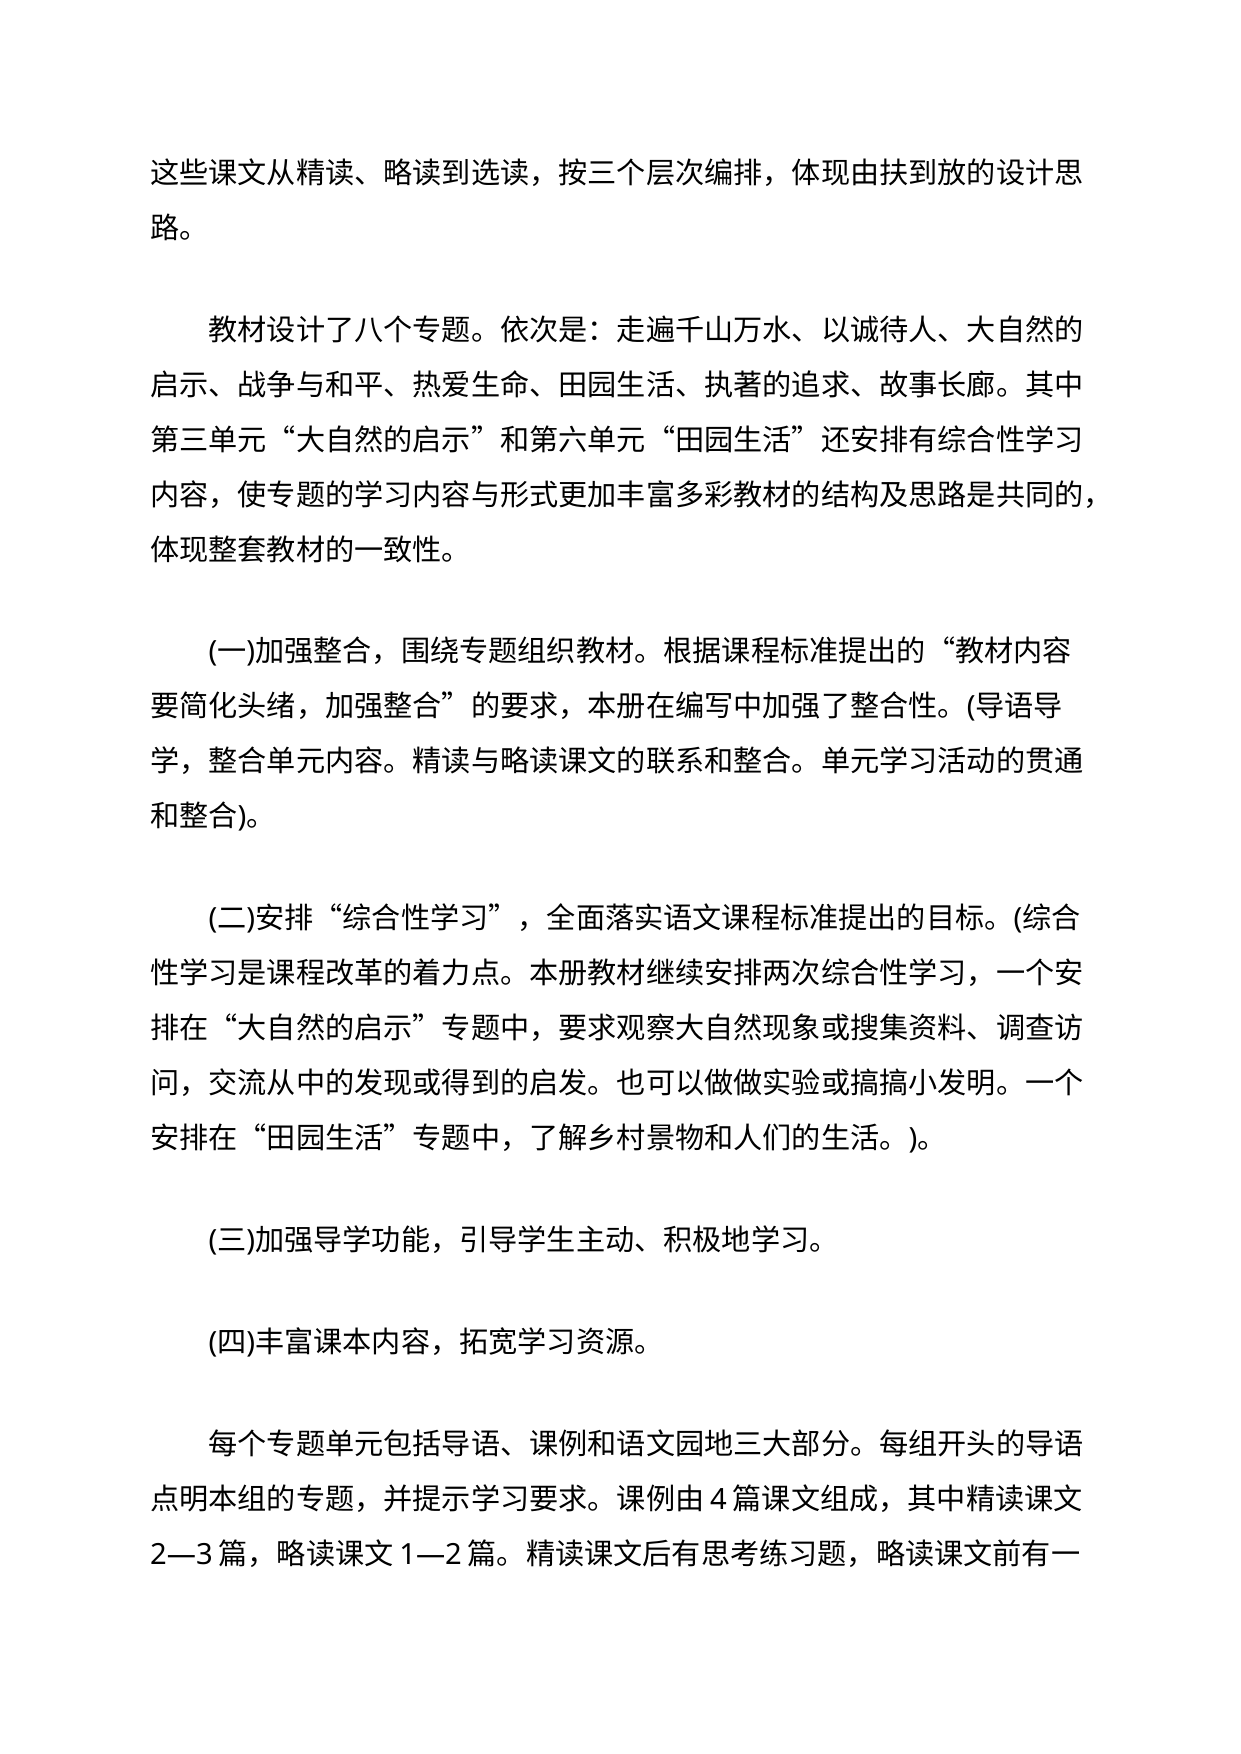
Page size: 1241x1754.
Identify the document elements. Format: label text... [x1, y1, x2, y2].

text 教材设计了八个专题。依次是：走遍千山万水、以诚待人、大自然的启示、战争与和平、热爱生命、田园生活、执著的追求、故事长廊。其中第三单元“大自然的启示”和第六单元“田园生活”还安排有综合性学习内容，使专题的学习内容与形式更加丰富多彩教材的结构及思路是共同的，体现整套教材的一致性。 [150, 307, 1090, 568]
text (四)丰富课本内容，拓宽学习资源。 [150, 1318, 1090, 1361]
text (一)加强整合，围绕专题组织教材。根据课程标准提出的“教材内容要简化头绪，加强整合”的要求，本册在编写中加强了整合性。(导语导学，整合单元内容。精读与略读课文的联系和整合。单元学习活动的贯通和整合)。 [150, 628, 1090, 835]
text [150, 150, 1090, 247]
text (二)安排“综合性学习”，全面落实语文课程标准提出的目标。(综合性学习是课程改革的着力点。本册教材继续安排两次综合性学习，一个安排在“大自然的启示”专题中，要求观察大自然现象或搜集资料、调查访问，交流从中的发现或得到的启发。也可以做做实验或搞搞小发明。一个安排在“田园生活”专题中，了解乡村景物和人们的生活。)。 [150, 895, 1090, 1157]
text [150, 1421, 1090, 1573]
text (三)加强导学功能，引导学生主动、积极地学习。 [150, 1217, 1090, 1259]
